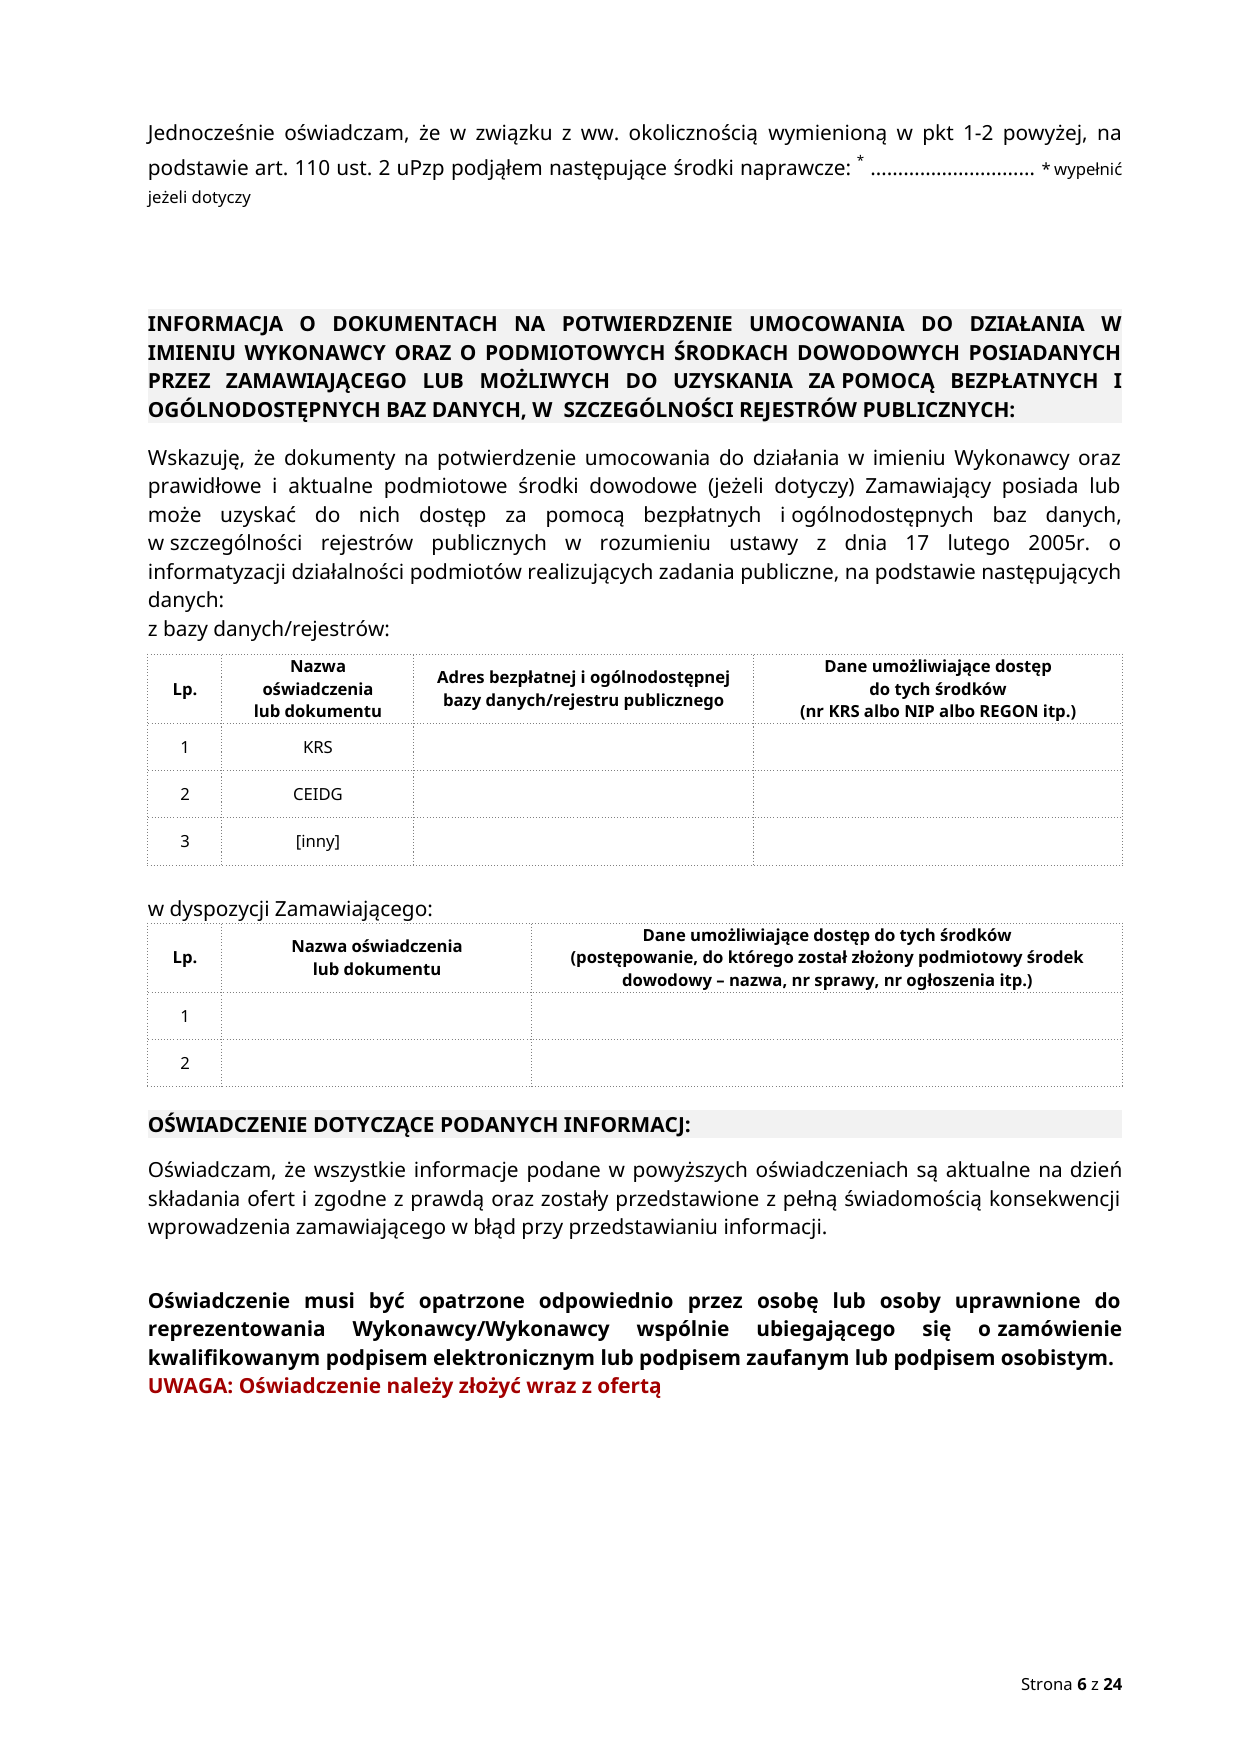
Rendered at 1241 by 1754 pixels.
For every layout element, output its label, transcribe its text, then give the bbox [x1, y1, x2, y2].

text Oświadczam, że wszystkie informacje podane w powyższych oświadczeniach są aktualne na dzień składania ofert i zgodne z prawdą oraz zostały przedstawione z pełną świadomością konsekwencji wprowadzenia zamawiającego w błąd przy przedstawianiu informacji. [148, 1155, 1122, 1241]
text INFORMACJA O DOKUMENTACH NA POTWIERDZENIE UMOCOWANIA DO DZIAŁANIA W IMIENIU WYKONAWCY ORAZ O PODMIOTOWYCH ŚRODKACH DOWODOWYCH POSIADANYCH PRZEZ ZAMAWIAJĄCEGO LUB MOŻLIWYCH DO UZYSKANIA ZA POMOCĄ BEZPŁATNYCH I OGÓLNODOSTĘPNYCH BAZ DANYCH, W SZCZEGÓLNOŚCI REJESTRÓW PUBLICZNYCH: [148, 309, 1122, 423]
table_header Adres bezpłatnej i ogólnodostępnej bazy danych/rejestru publicznego [414, 654, 753, 723]
table_cell 2 [148, 770, 222, 817]
table_header Dane umożliwiające dostęp do tych środków (postępowanie, do którego został złożony podmiotowy środek dowodowy – nazwa, nr sprawy, nr ogłoszenia itp.) [532, 923, 1122, 992]
text w dyspozycji Zamawiającego: [148, 894, 1122, 922]
text Jednocześnie oświadczam, że w związku z ww. okolicznością wymienioną w pkt 1-2 powyżej, na podstawie art. 110 ust. 2 uPzp podjąłem następujące środki naprawcze: * ………………………… * wypełnić jeżeli dotyczy [148, 118, 1122, 208]
text Wskazuję, że dokumenty na potwierdzenie umocowania do działania w imieniu Wykonawcy oraz prawidłowe i aktualne podmiotowe środki dowodowe (jeżeli dotyczy) Zamawiający posiada lub może uzyskać do nich dostęp za pomocą bezpłatnych i ogólnodostępnych baz danych, w szczególności rejestrów publicznych w rozumieniu ustawy z dnia 17 lutego 2005r. o informatyzacji działalności podmiotów realizujących zadania publiczne, na podstawie następujących danych: [148, 443, 1122, 614]
text OŚWIADCZENIE DOTYCZĄCE PODANYCH INFORMACJ: [148, 1110, 1122, 1138]
table_header Lp. [148, 654, 222, 723]
table_cell 1 [148, 992, 222, 1039]
table_cell 3 [148, 817, 222, 864]
table_cell [414, 817, 753, 864]
table_cell [753, 723, 1122, 770]
table_cell [532, 1039, 1122, 1086]
table_cell [148, 723, 222, 770]
table_cell 2 [148, 1039, 222, 1086]
table_cell [414, 723, 753, 770]
table_cell [753, 817, 1122, 864]
table_header Dane umożliwiające dostęp do tych środków (nr KRS albo NIP albo REGON itp.) [753, 654, 1122, 723]
table_header Lp. [148, 923, 222, 992]
table_cell [inny] [222, 817, 414, 864]
table_cell [414, 770, 753, 817]
table_cell CEIDG [222, 770, 414, 817]
table_cell [532, 992, 1122, 1039]
table_cell [222, 992, 532, 1039]
table_cell [753, 770, 1122, 817]
table_cell [222, 1039, 532, 1086]
table_header Nazwa oświadczenia lub dokumentu [222, 654, 414, 723]
text z bazy danych/rejestrów: [148, 614, 1122, 642]
text Oświadczenie musi być opatrzone odpowiednio przez osobę lub osoby uprawnione do reprezentowania Wykonawcy/Wykonawcy wspólnie ubiegającego się o zamówienie kwalifikowanym podpisem elektronicznym lub podpisem zaufanym lub podpisem osobistym. [148, 1286, 1122, 1371]
table_header Nazwa oświadczenia lub dokumentu [222, 923, 532, 992]
table_cell KRS [222, 723, 414, 770]
text UWAGA: Oświadczenie należy złożyć wraz z ofertą [148, 1371, 1122, 1400]
